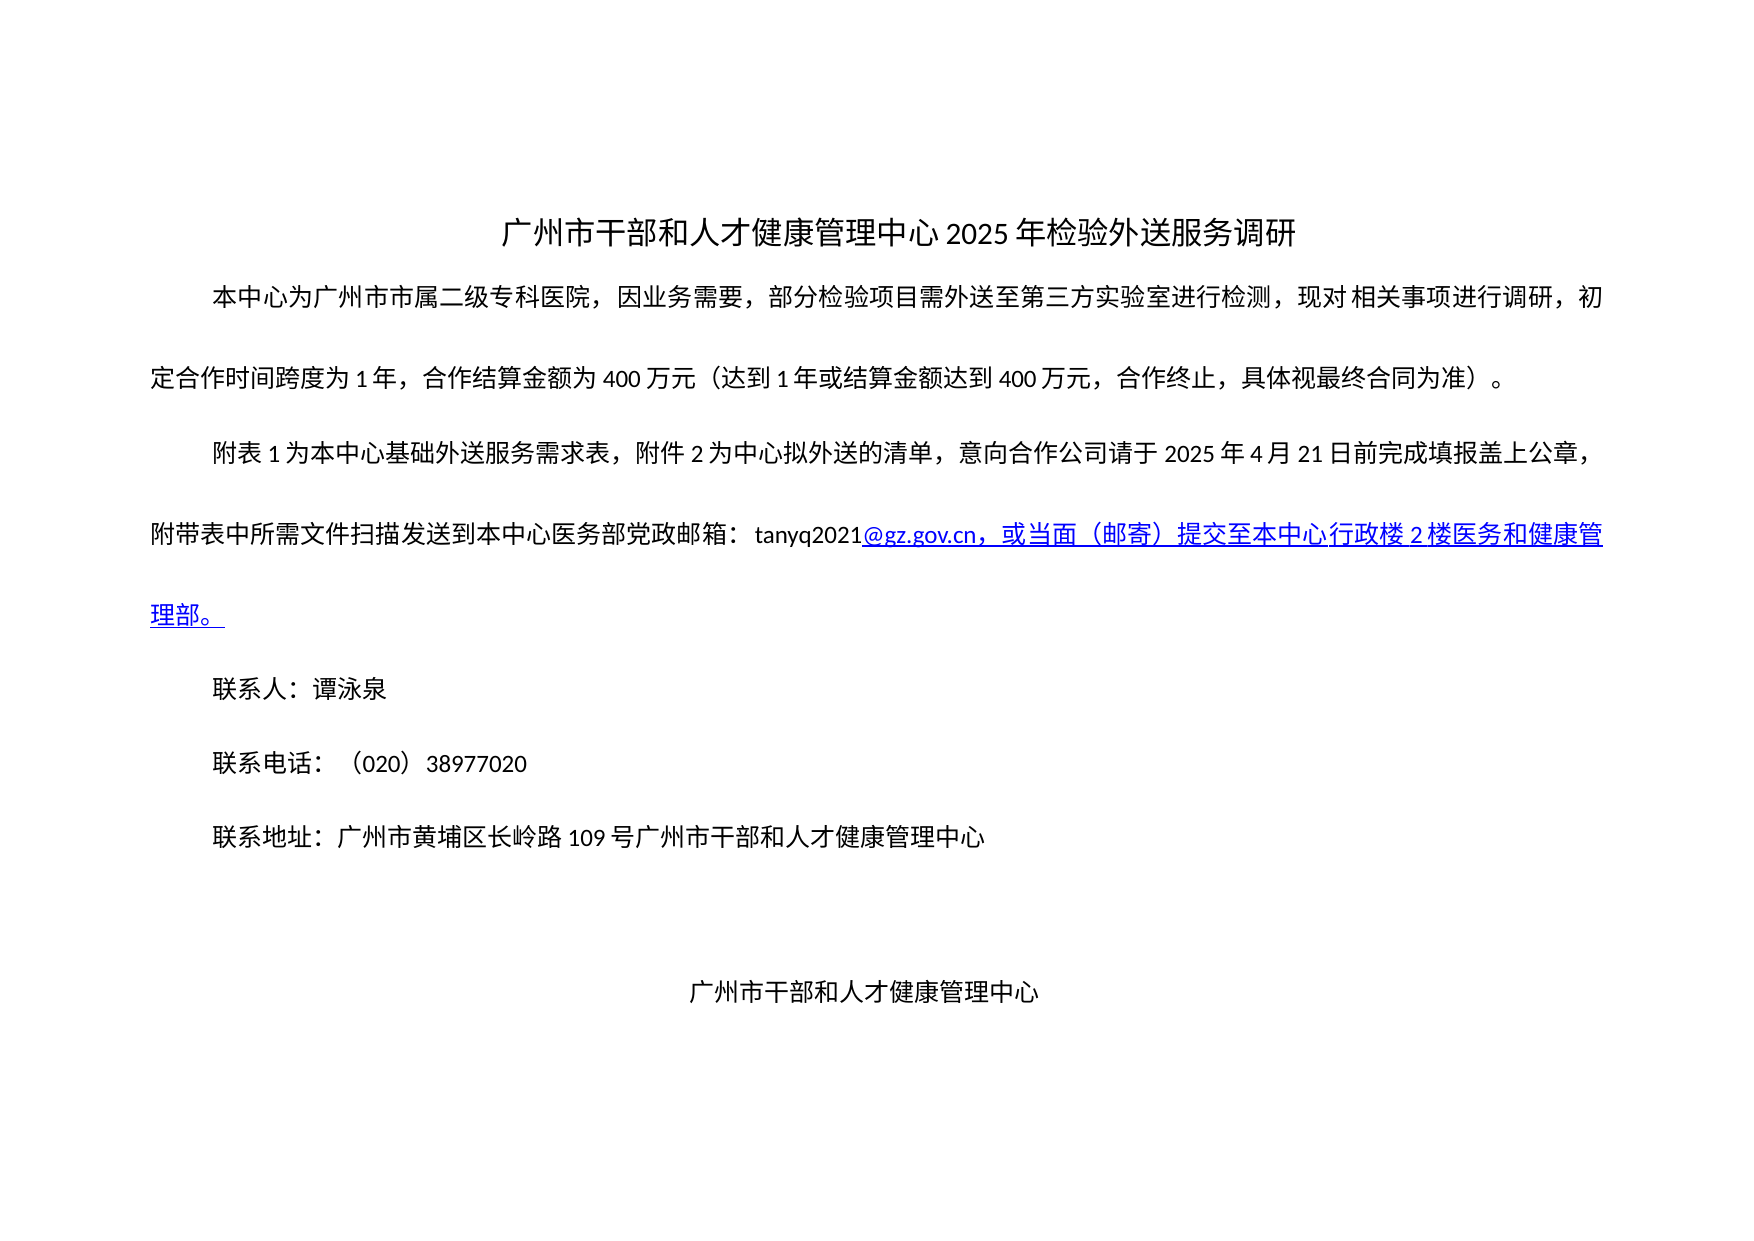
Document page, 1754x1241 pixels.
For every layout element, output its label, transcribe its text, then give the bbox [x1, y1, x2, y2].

text 联系地址：广州市黄埔区长岭路109号广州市干部和人才健康管理中心 [150, 803, 1604, 868]
text 广州市干部和人才健康管理中心2025年检验外送服务调研 [150, 198, 1604, 263]
text 联系人：谭泳泉 [150, 655, 1604, 720]
text 联系电话：（020）38977020 [150, 729, 1604, 794]
text 本中心为广州市市属二级专科医院，因业务需要，部分检验项目需外送至第三方实验室进行检测，现对相关事项进行调研，初定合作时间跨度为1年，合作结算金额为400万元（达到1年或结算金额达到400万元，合作终止，具体视最终合同为准）。 [150, 263, 1604, 409]
text 附表1为本中心基础外送服务需求表，附件2为中心拟外送的清单，意向合作公司请于2025年4月21日前完成填报盖上公章，附带表中所需文件扫描发送到本中心医务部党政邮箱：tanyq2021@gz.gov.cn，或当面（邮寄）提交至本中心行政楼2楼医务和健康管理部。 [150, 419, 1604, 646]
text 广州市干部和人才健康管理中心 [225, 958, 1604, 1023]
